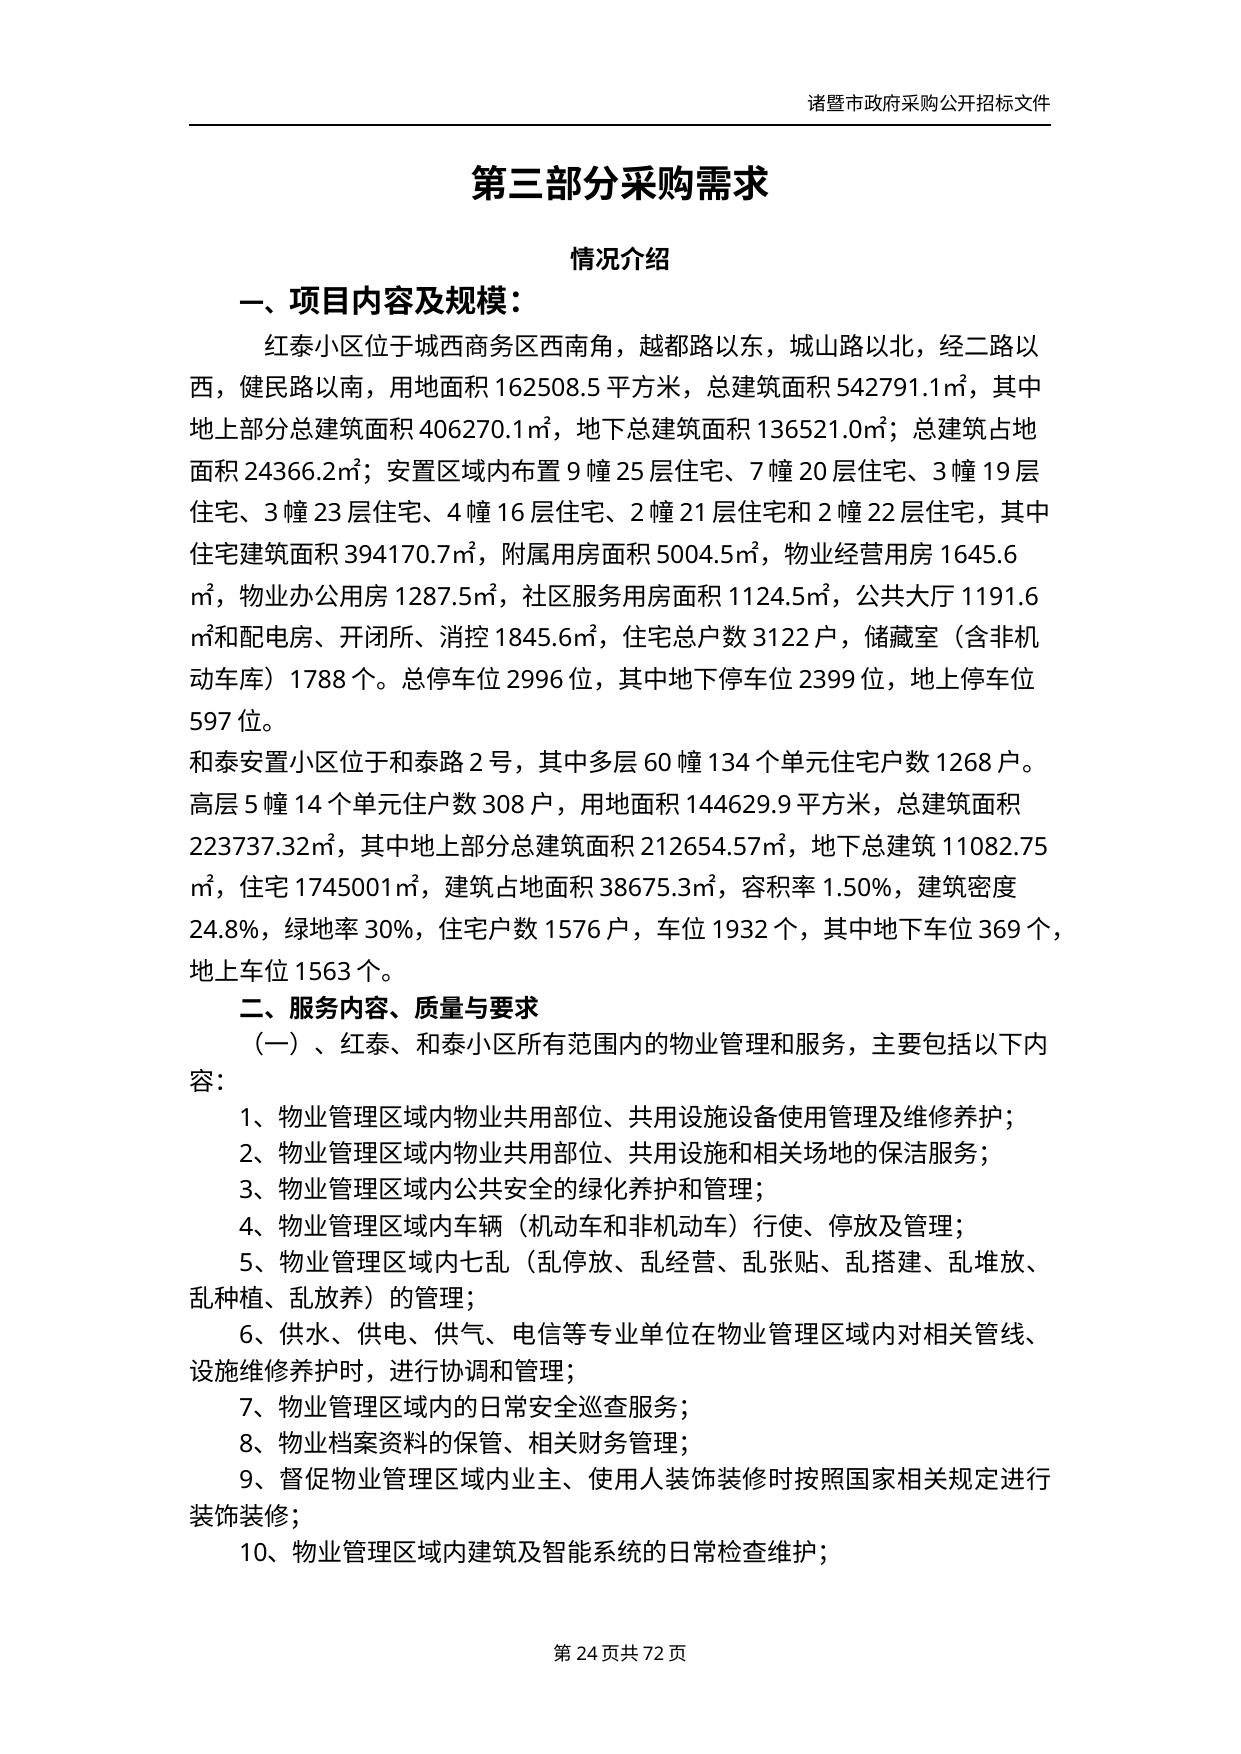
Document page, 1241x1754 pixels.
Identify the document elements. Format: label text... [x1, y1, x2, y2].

text 8、物业档案资料的保管、相关财务管理； [189, 1423, 1051, 1460]
text 2、物业管理区域内物业共用部位、共用设施和相关场地的保洁服务； [189, 1133, 1051, 1170]
text 情况介绍 [189, 235, 1051, 277]
text 和泰安置小区位于和泰路2号，其中多层60幢134个单元住宅户数1268户。高层5幢14个单元住户数308户，用地面积144629.9平方米，总建筑面积223737.32㎡，其中地上部分总建筑面积212654.57㎡，地下总建筑11082.75㎡，住宅1745001㎡，建筑占地面积38675.3㎡，容积率1.50%，建筑密度24.8%，绿地率30%，住宅户数1576户，车位1932个，其中地下车位369个，地上车位1563个。 [189, 738, 1051, 988]
text 4、物业管理区域内车辆（机动车和非机动车）行使、停放及管理； [189, 1206, 1051, 1242]
text 6、供水、供电、供气、电信等专业单位在物业管理区域内对相关管线、设施维修养护时，进行协调和管理； [189, 1315, 1051, 1387]
text 1、物业管理区域内物业共用部位、共用设施设备使用管理及维修养护； [189, 1097, 1051, 1133]
text 一、项目内容及规模： [189, 277, 1051, 322]
text 10、物业管理区域内建筑及智能系统的日常检查维护； [189, 1532, 1051, 1568]
text 9、督促物业管理区域内业主、使用人装饰装修时按照国家相关规定进行装饰装修； [189, 1460, 1051, 1532]
text 第三部分采购需求 [189, 153, 1051, 208]
text 红泰小区位于城西商务区西南角，越都路以东，城山路以北，经二路以西，健民路以南，用地面积162508.5平方米，总建筑面积542791.1㎡，其中地上部分总建筑面积406270.1㎡，地下总建筑面积136521.0㎡；总建筑占地面积24366.2㎡；安置区域内布置9幢25层住宅、7幢20层住宅、3幢19层住宅、3幢23层住宅、4幢16层住宅、2幢21层住宅和2幢22层住宅，其中住宅建筑面积394170.7㎡，附属用房面积5004.5㎡，物业经营用房1645.6㎡，物业办公用房1287.5㎡，社区服务用房面积1124.5㎡，公共大厅1191.6㎡和配电房、开闭所、消控1845.6㎡，住宅总户数3122户，储藏室（含非机动车库）1788个。总停车位2996位，其中地下停车位2399位，地上停车位597位。 [189, 322, 1051, 738]
text 5、物业管理区域内七乱（乱停放、乱经营、乱张贴、乱搭建、乱堆放、乱种植、乱放养）的管理； [189, 1242, 1051, 1315]
text 3、物业管理区域内公共安全的绿化养护和管理； [189, 1170, 1051, 1206]
text （一）、红泰、和泰小区所有范围内的物业管理和服务，主要包括以下内容： [189, 1025, 1051, 1097]
text 7、物业管理区域内的日常安全巡查服务； [189, 1387, 1051, 1423]
text 二、服务内容、质量与要求 [189, 988, 1051, 1025]
